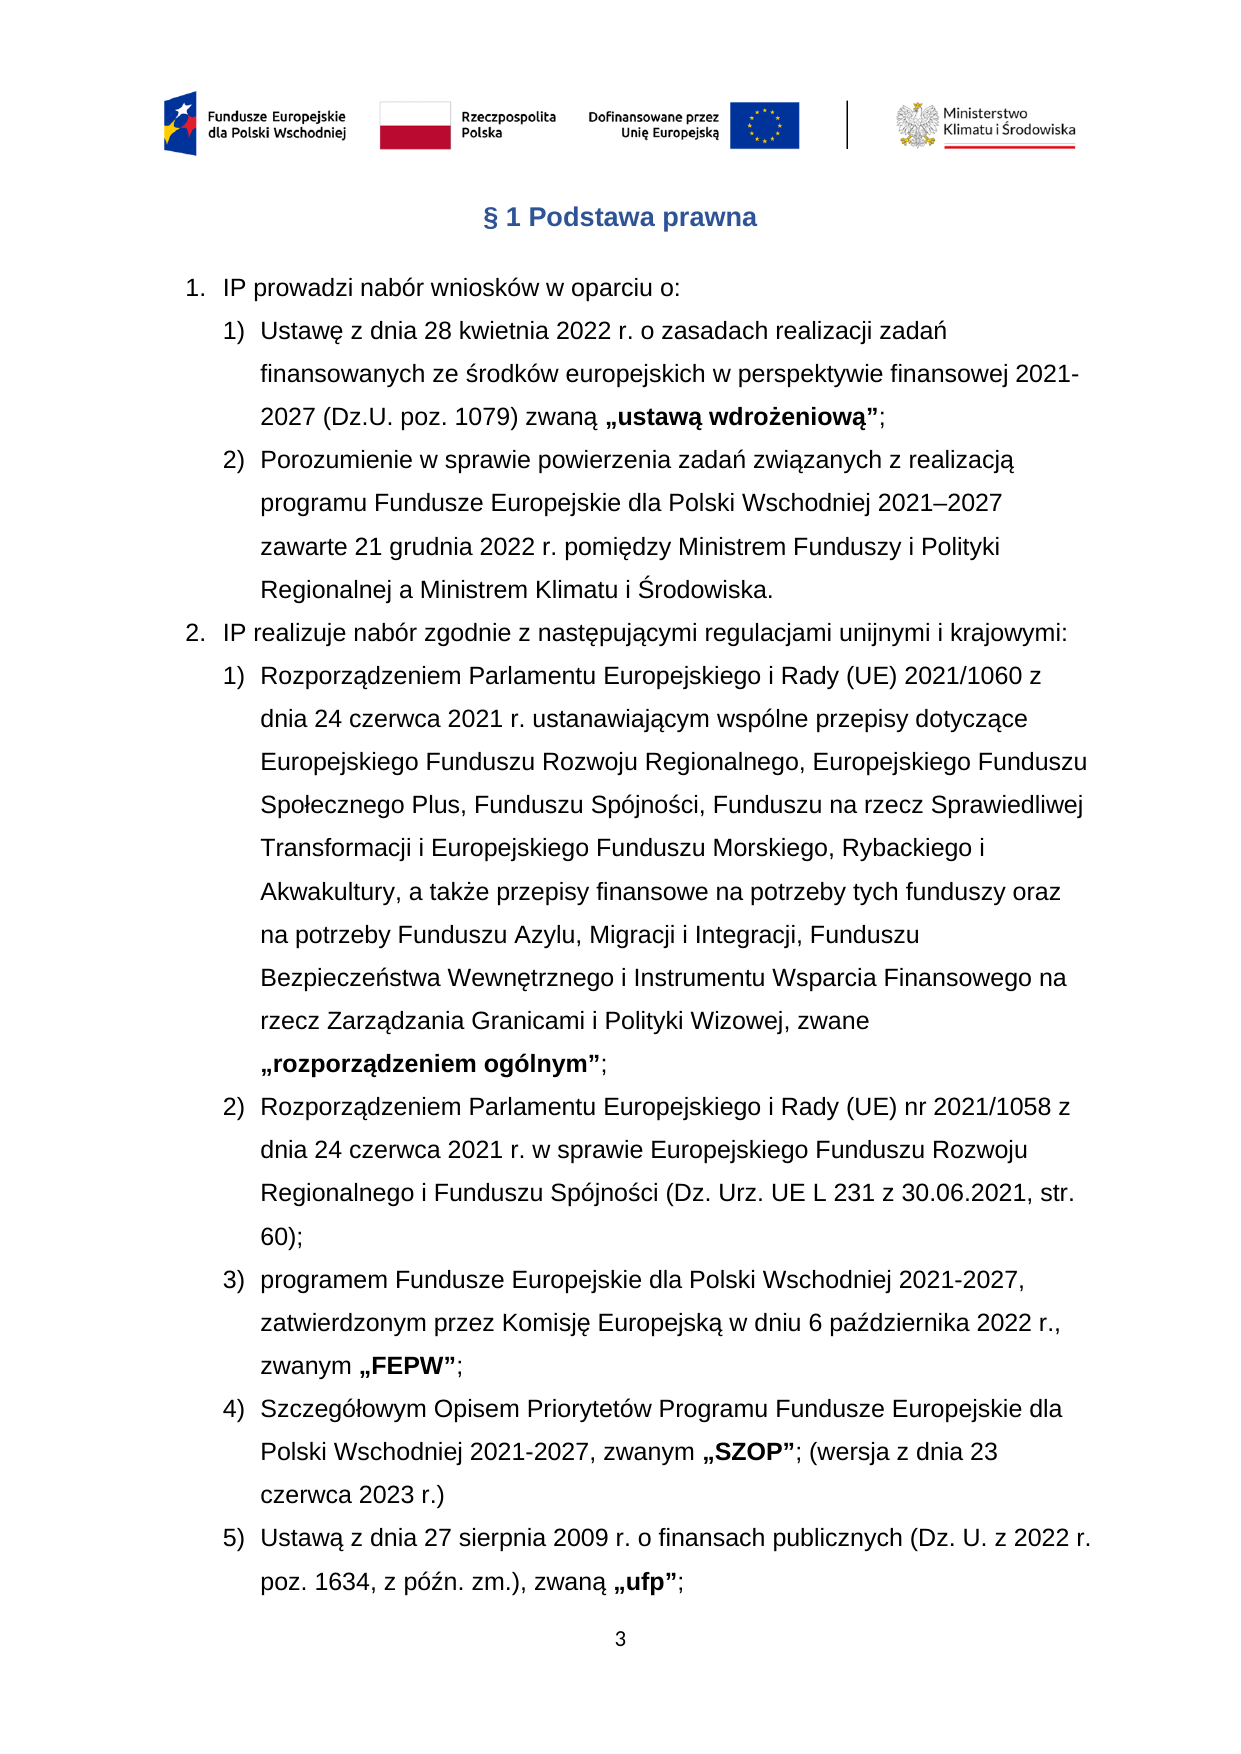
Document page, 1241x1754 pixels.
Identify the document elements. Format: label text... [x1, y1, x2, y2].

list Ustawę z dnia 28 kwietnia 2022 r. o zasadach realizacji zadań finansowanych ze środków europejskich w perspektywie finansowej 2021-2027 (Dz.U. poz. 1079) zwaną „ustawą wdrożeniową”; [223, 316, 1093, 431]
list IP realizuje nabór zgodnie z następującymi regulacjami unijnymi i krajowymi: [185, 618, 1093, 647]
subtitle § 1 Podstawa prawna [148, 201, 1093, 232]
list Ustawą z dnia 27 sierpnia 2009 r. o finansach publicznych (Dz. U. z 2022 r. poz. 1634, z późn. zm.), zwaną „ufp”; [223, 1523, 1093, 1595]
list Porozumienie w sprawie powierzenia zadań związanych z realizacją programu Fundusze Europejskie dla Polski Wschodniej 2021–2027 zawarte 21 grudnia 2022 r. pomiędzy Ministrem Funduszy i Polityki Regionalnej a Ministrem Klimatu i Środowiska. [223, 445, 1093, 603]
list programem Fundusze Europejskie dla Polski Wschodniej 2021-2027, zatwierdzonym przez Komisję Europejską w dniu 6 października 2022 r., zwanym „FEPW”; [223, 1265, 1093, 1380]
list IP prowadzi nabór wniosków w oparciu o: [185, 273, 1093, 302]
list Rozporządzeniem Parlamentu Europejskiego i Rady (UE) nr 2021/1058 z dnia 24 czerwca 2021 r. w sprawie Europejskiego Funduszu Rozwoju Regionalnego i Funduszu Spójności (Dz. Urz. UE L 231 z 30.06.2021, str. 60); [223, 1092, 1093, 1250]
list Szczegółowym Opisem Priorytetów Programu Fundusze Europejskie dla Polski Wschodniej 2021-2027, zwanym „SZOP”; (wersja z dnia 23 czerwca 2023 r.) [223, 1394, 1093, 1509]
list Rozporządzeniem Parlamentu Europejskiego i Rady (UE) 2021/1060 z dnia 24 czerwca 2021 r. ustanawiającym wspólne przepisy dotyczące Europejskiego Funduszu Rozwoju Regionalnego, Europejskiego Funduszu Społecznego Plus, Funduszu Spójności, Funduszu na rzecz Sprawiedliwej Transformacji i Europejskiego Funduszu Morskiego, Rybackiego i Akwakultury, a także przepisy finansowe na potrzeby tych funduszy oraz na potrzeby Funduszu Azylu, Migracji i Integracji, Funduszu Bezpieczeństwa Wewnętrznego i Instrumentu Wsparcia Finansowego na rzecz Zarządzania Granicami i Polityki Wizowej, zwane „rozporządzeniem ogólnym”; [223, 661, 1093, 1078]
picture [147, 73, 1093, 173]
